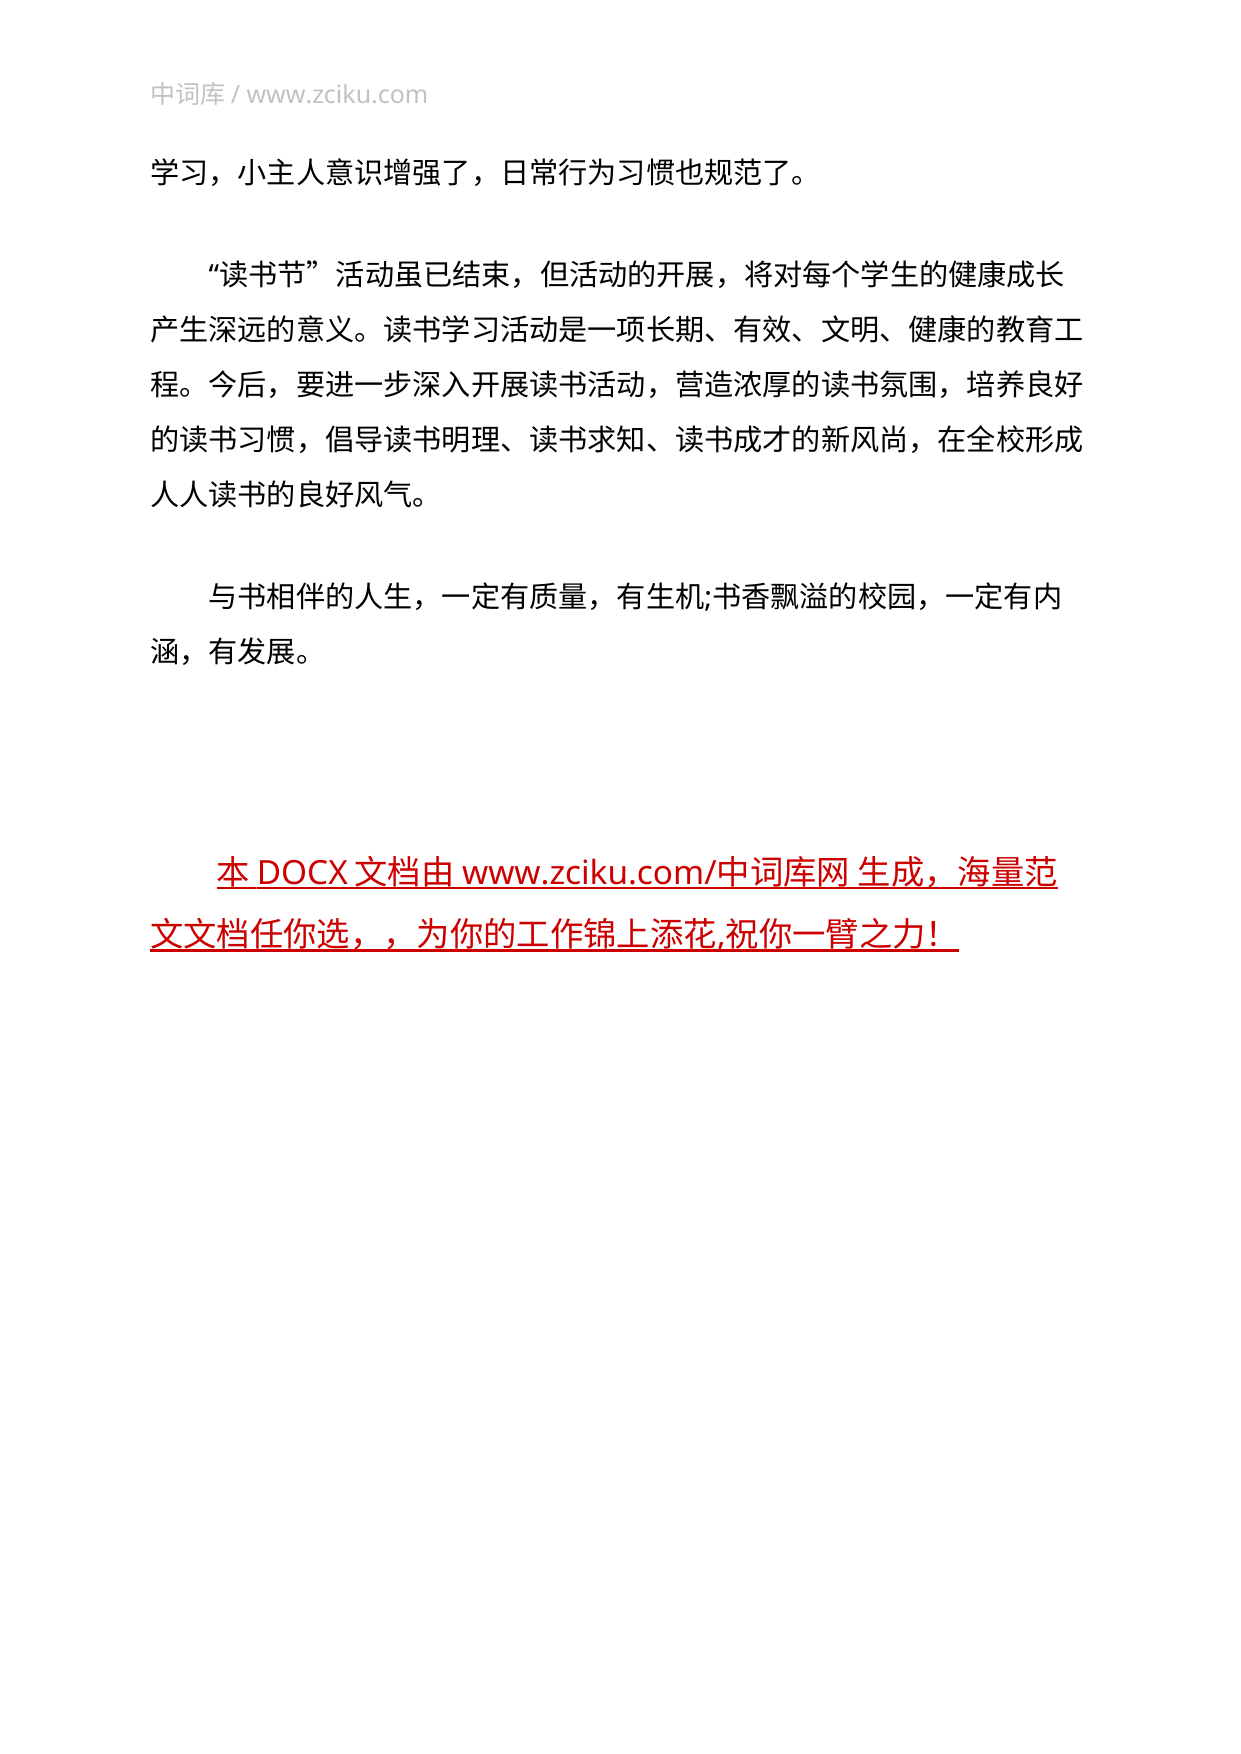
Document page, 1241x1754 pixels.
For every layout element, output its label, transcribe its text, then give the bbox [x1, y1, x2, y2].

text “读书节”活动虽已结束，但活动的开展，将对每个学生的健康成长产生深远的意义。读书学习活动是一项长期、有效、文明、健康的教育工程。今后，要进一步深入开展读书活动，营造浓厚的读书氛围，培养良好的读书习惯，倡导读书明理、读书求知、读书成才的新风尚，在全校形成人人读书的良好风气。 [150, 252, 1090, 514]
text 与书相伴的人生，一定有质量，有生机;书香飘溢的校园，一定有内涵，有发展。 [150, 573, 1090, 671]
text 本DOCX文档由 www.zciku.com/中词库网 生成，海量范文文档任你选，，为你的工作锦上添花,祝你一臂之力！ [150, 845, 1090, 957]
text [150, 150, 1090, 192]
